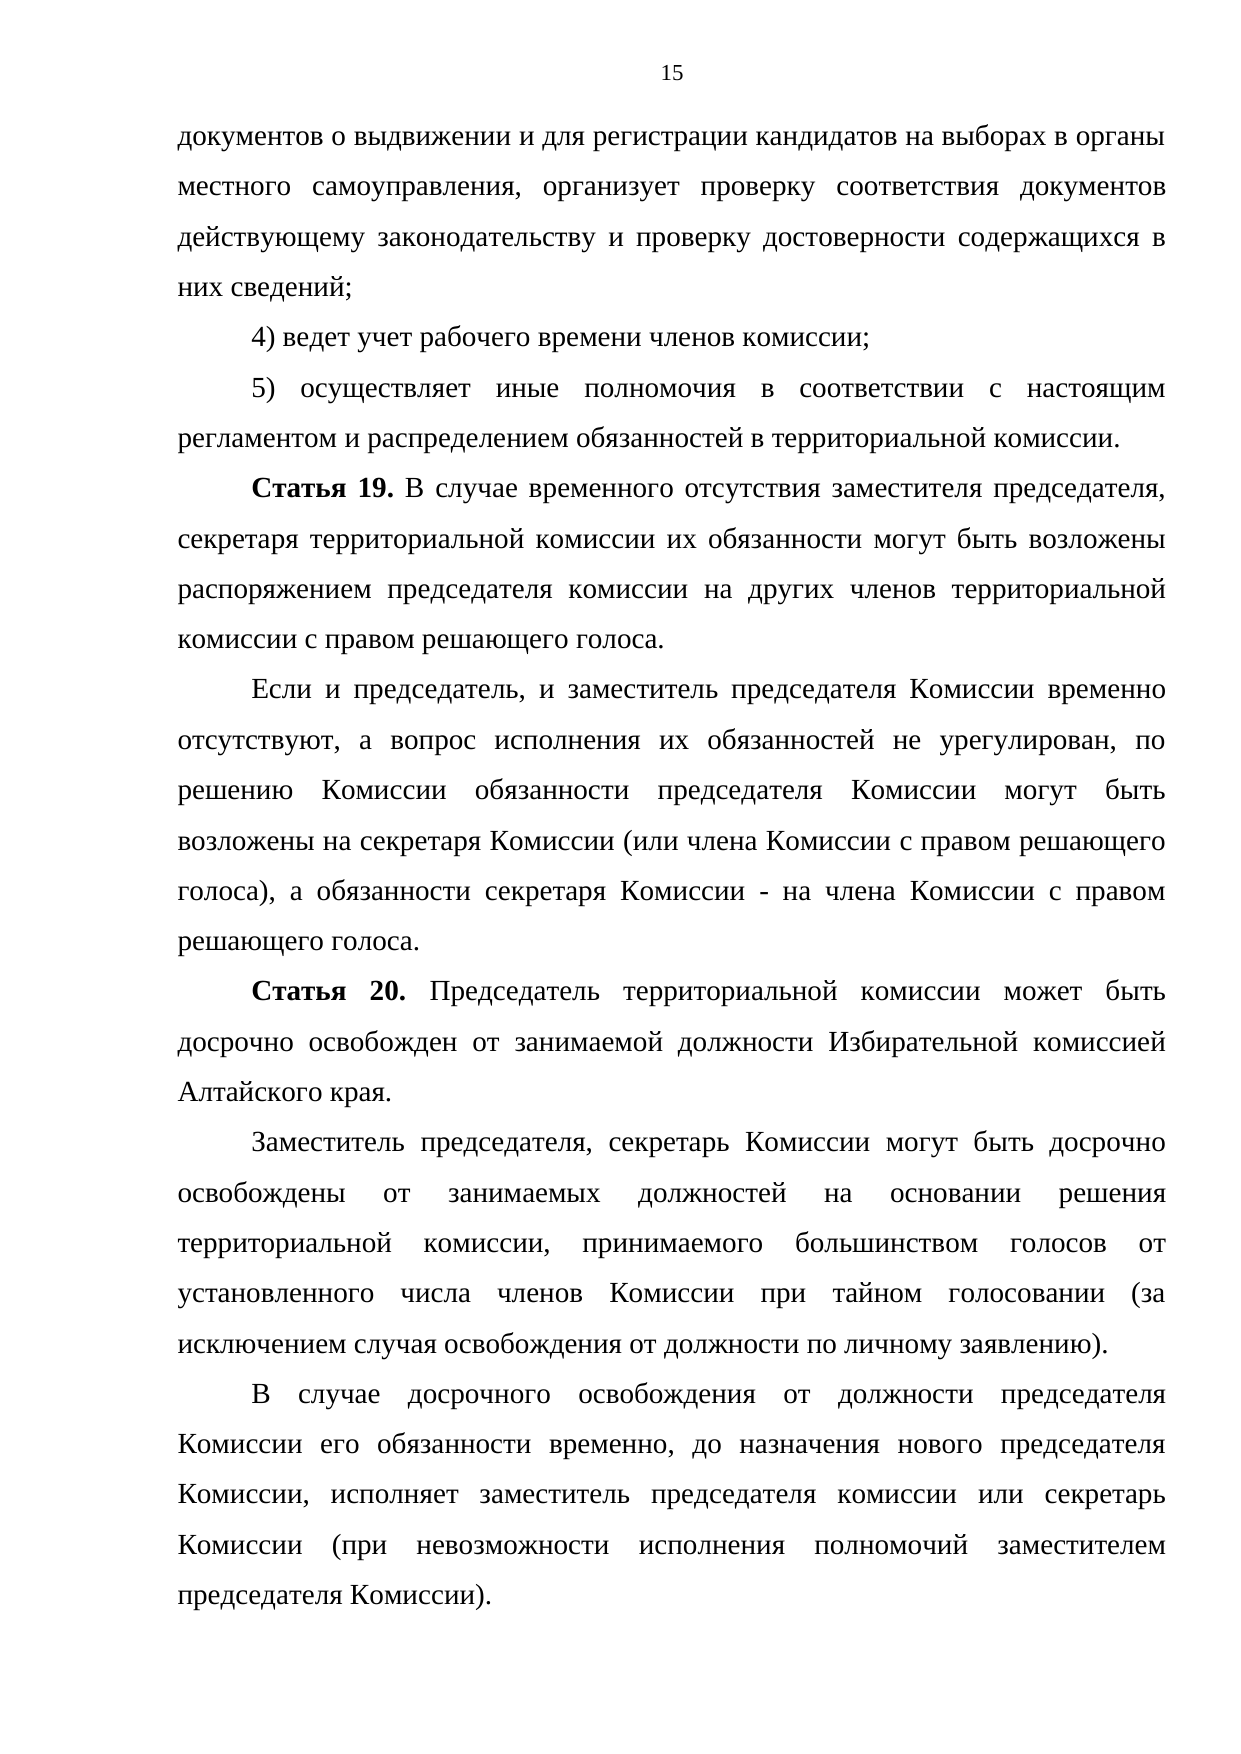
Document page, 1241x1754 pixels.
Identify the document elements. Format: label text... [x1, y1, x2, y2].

text Статья 19. В случае временного отсутствия заместителя председателя, секретаря территориальной комиссии их обязанности могут быть возложены распоряжением председателя комиссии на других членов территориальной комиссии с правом решающего голоса. [177, 470, 1167, 655]
text 4) ведет учет рабочего времени членов комиссии; [177, 319, 1167, 353]
text Статья 20. Председатель территориальной комиссии может быть досрочно освобожден от занимаемой должности Избирательной комиссией Алтайского края. [177, 973, 1167, 1108]
text Заместитель председателя, секретарь Комиссии могут быть досрочно освобождены от занимаемых должностей на основании решения территориальной комиссии, принимаемого большинством голосов от установленного числа членов Комиссии при тайном голосовании (за исключением случая освобождения от должности по личному заявлению). [177, 1124, 1167, 1359]
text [177, 118, 1167, 303]
text Если и председатель, и заместитель председателя Комиссии временно отсутствуют, а вопрос исполнения их обязанностей не урегулирован, по решению Комиссии обязанности председателя Комиссии могут быть возложены на секретаря Комиссии (или члена Комиссии с правом решающего голоса), а обязанности секретаря Комиссии - на члена Комиссии с правом решающего голоса. [177, 672, 1167, 957]
text 5) осуществляет иные полномочия в соответствии с настоящим регламентом и распределением обязанностей в территориальной комиссии. [177, 370, 1167, 454]
text В случае досрочного освобождения от должности председателя Комиссии его обязанности временно, до назначения нового председателя Комиссии, исполняет заместитель председателя комиссии или секретарь Комиссии (при невозможности исполнения полномочий заместителем председателя Комиссии). [177, 1376, 1167, 1611]
